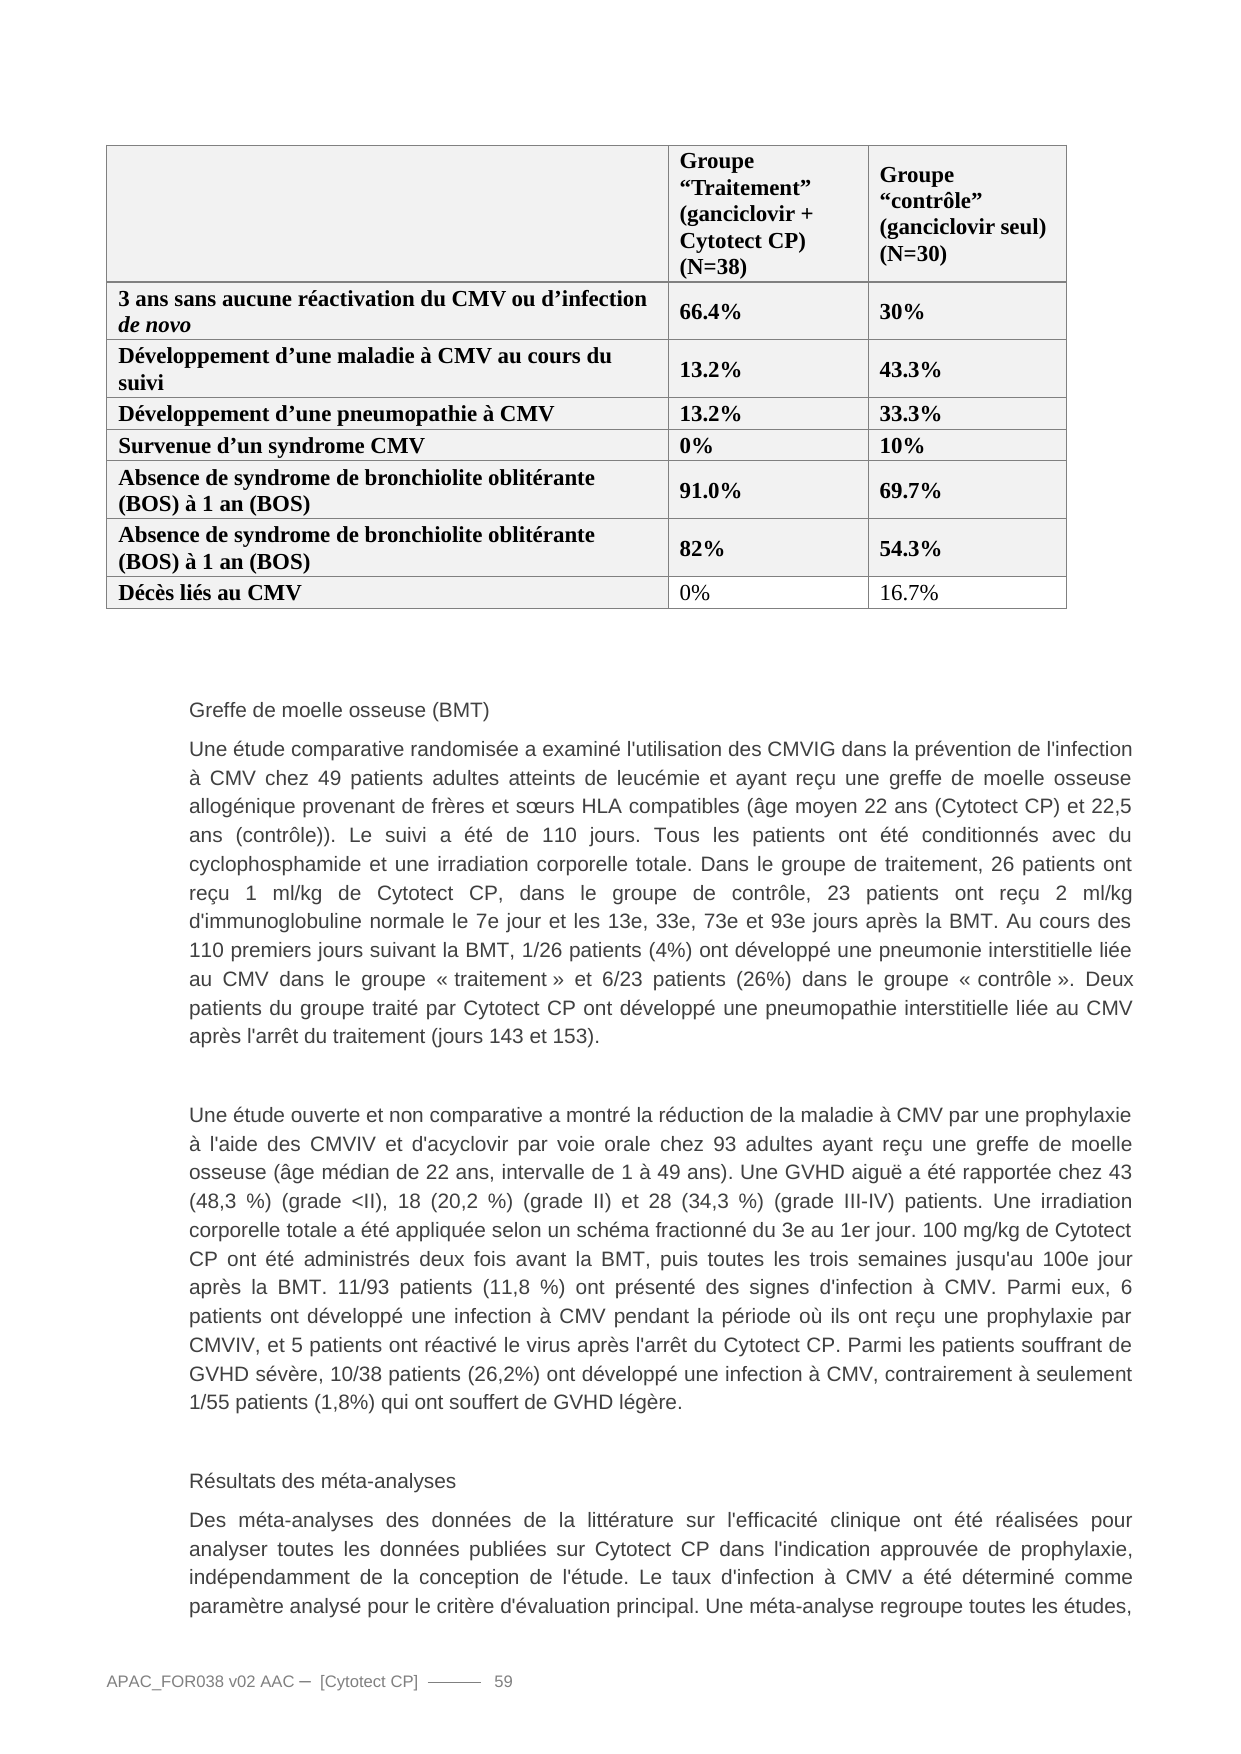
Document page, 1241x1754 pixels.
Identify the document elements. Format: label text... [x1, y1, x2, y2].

table_cell 66.4% [669, 283, 868, 339]
text Greffe de moelle osseuse (BMT) [189, 698, 1134, 722]
table_cell 82% [669, 519, 868, 576]
table_cell 3 ans sans aucune réactivation du CMV ou d’infection de novo [107, 283, 668, 339]
table_cell 43.3% [869, 340, 1066, 397]
table_cell 16.7% [869, 577, 1066, 608]
table_cell 0% [669, 430, 868, 460]
table_cell Survenue d’un syndrome CMV [107, 430, 668, 460]
table_cell [107, 146, 668, 281]
table_cell Développement d’une maladie à CMV au cours du suivi [107, 340, 668, 397]
table_cell 13.2% [669, 340, 868, 397]
table_cell 10% [869, 430, 1066, 460]
table_cell Développement d’une pneumopathie à CMV [107, 398, 668, 429]
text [189, 1508, 1134, 1618]
table_cell Groupe “Traitement” (ganciclovir + Cytotect CP) (N=38) [669, 146, 868, 281]
table_cell 0% [669, 577, 868, 608]
text Une étude comparative randomisée a examiné l'utilisation des CMVIG dans la prévention de l'infection à CMV chez 49 patients adultes atteints de leucémie et ayant reçu une greffe de moelle osseuse allogénique provenant de frères et sœurs HLA compatibles (âge moyen 22 ans (Cytotect CP) et 22,5 ans (contrôle)). Le suivi a été de 110 jours. Tous les patients ont été conditionnés avec du cyclophosphamide et une irradiation corporelle totale. Dans le groupe de traitement, 26 patients ont reçu 1 ml/kg de Cytotect CP, dans le groupe de contrôle, 23 patients ont reçu 2 ml/kg d'immunoglobuline normale le 7e jour et les 13e, 33e, 73e et 93e jours après la BMT. Au cours des 110 premiers jours suivant la BMT, 1/26 patients (4%) ont développé une pneumonie interstitielle liée au CMV dans le groupe « traitement » et 6/23 patients (26%) dans le groupe « contrôle ». Deux patients du groupe traité par Cytotect CP ont développé une pneumopathie interstitielle liée au CMV après l'arrêt du traitement (jours 143 et 153). [189, 737, 1134, 1048]
table_cell Absence de syndrome de bronchiolite oblitérante (BOS) à 1 an (BOS) [107, 461, 668, 518]
text Résultats des méta-analyses [189, 1468, 1134, 1492]
table_cell 91.0% [669, 461, 868, 518]
text Une étude ouverte et non comparative a montré la réduction de la maladie à CMV par une prophylaxie à l'aide des CMVIV et d'acyclovir par voie orale chez 93 adultes ayant reçu une greffe de moelle osseuse (âge médian de 22 ans, intervalle de 1 à 49 ans). Une GVHD aiguë a été rapportée chez 43 (48,3 %) (grade <II), 18 (20,2 %) (grade II) et 28 (34,3 %) (grade III-IV) patients. Une irradiation corporelle totale a été appliquée selon un schéma fractionné du 3e au 1er jour. 100 mg/kg de Cytotect CP ont été administrés deux fois avant la BMT, puis toutes les trois semaines jusqu'au 100e jour après la BMT. 11/93 patients (11,8 %) ont présenté des signes d'infection à CMV. Parmi eux, 6 patients ont développé une infection à CMV pendant la période où ils ont reçu une prophylaxie par CMVIV, et 5 patients ont réactivé le virus après l'arrêt du Cytotect CP. Parmi les patients souffrant de GVHD sévère, 10/38 patients (26,2%) ont développé une infection à CMV, contrairement à seulement 1/55 patients (1,8%) qui ont souffert de GVHD légère. [189, 1103, 1134, 1414]
table_cell 33.3% [869, 398, 1066, 429]
table_cell 69.7% [869, 461, 1066, 518]
table_cell 54.3% [869, 519, 1066, 576]
table_cell Groupe “contrôle” (ganciclovir seul) (N=30) [869, 146, 1066, 281]
table_cell 13.2% [669, 398, 868, 429]
table_cell Absence de syndrome de bronchiolite oblitérante (BOS) à 1 an (BOS) [107, 519, 668, 576]
table_cell Décès liés au CMV [107, 577, 668, 608]
table_cell 30% [869, 283, 1066, 339]
